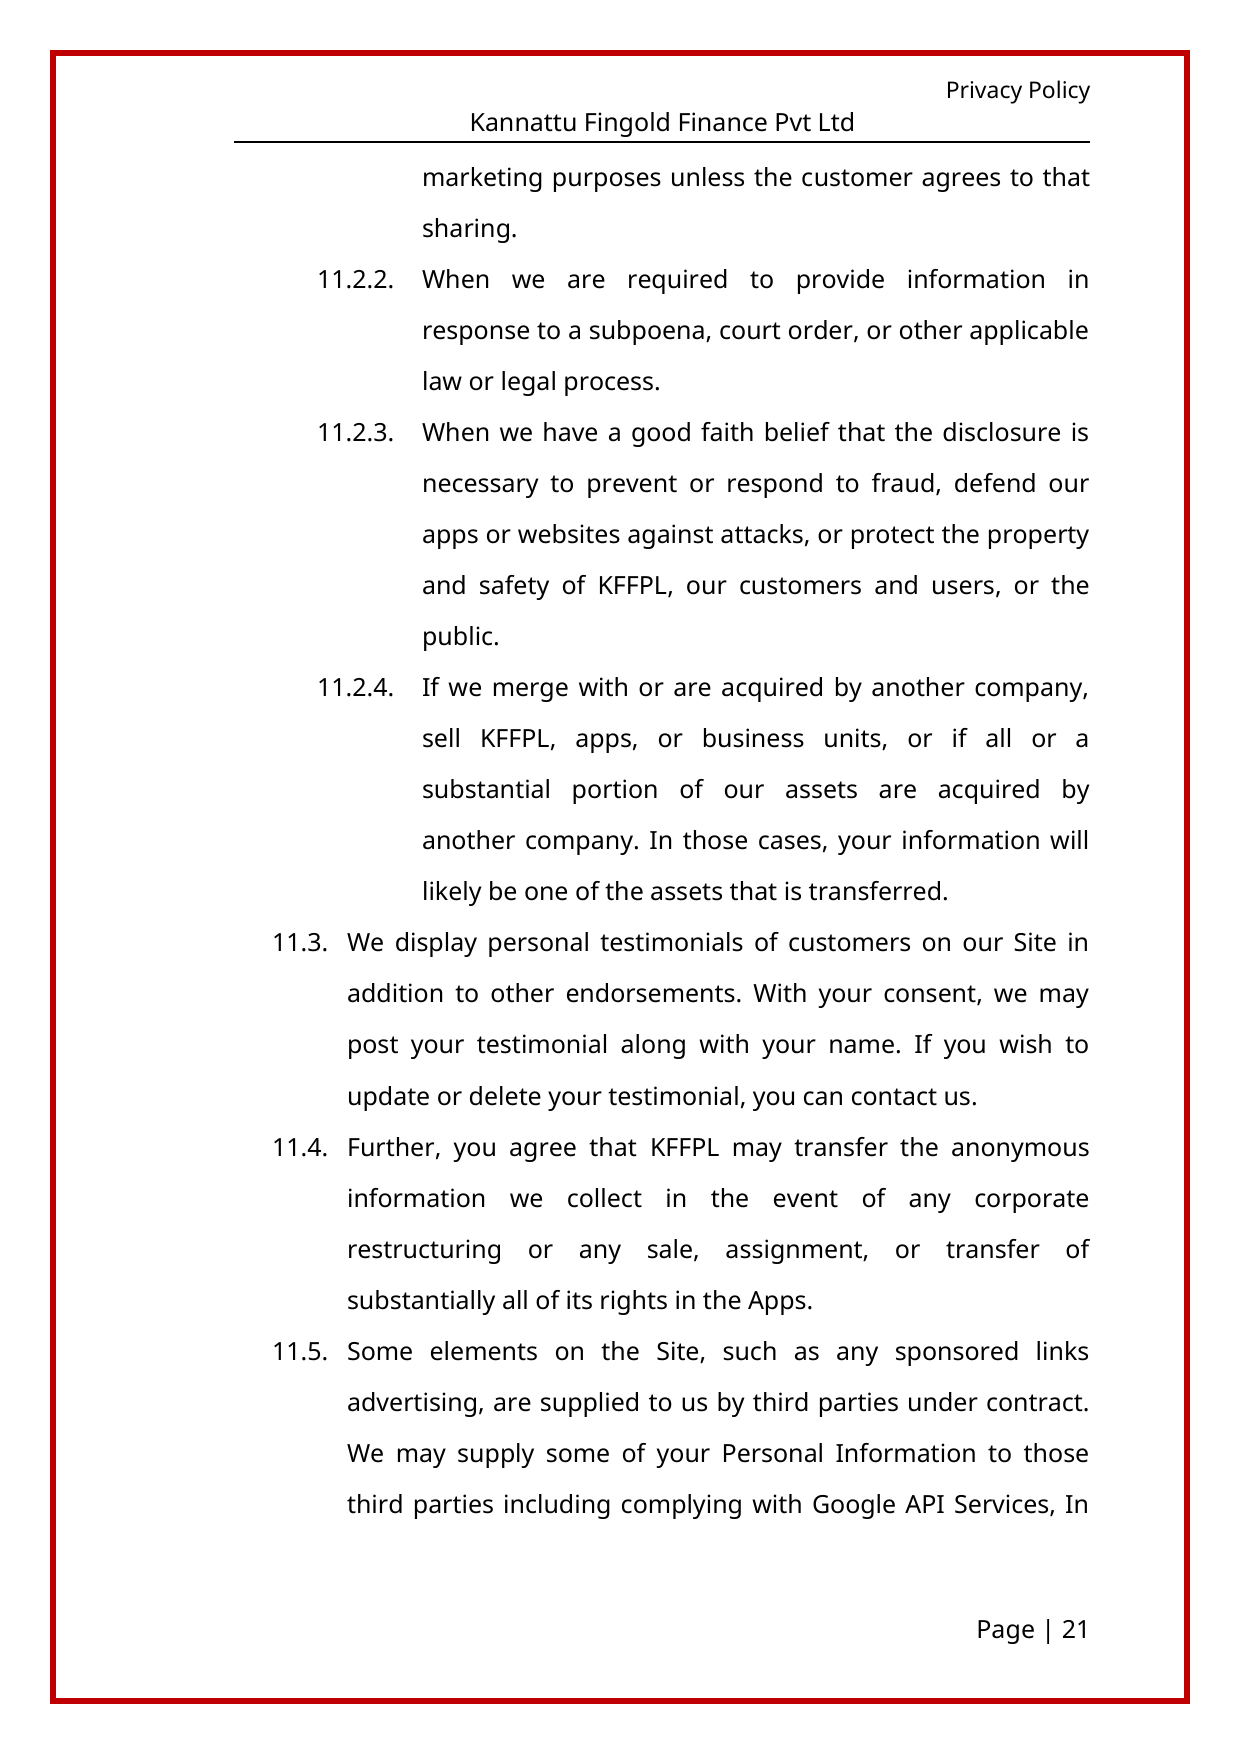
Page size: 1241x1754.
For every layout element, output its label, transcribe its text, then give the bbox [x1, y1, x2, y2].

list If we merge with or are acquired by another company, sell , apps, or business units, or if all or a substantial portion of our assets are acquired by another company. In those cases, your information will likely be one of the assets that is transferred. [317, 670, 1090, 908]
list Further, you agree that may transfer the anonymous information we collect in the event of any corporate restructuring or any sale, assignment, or transfer of substantially all of its rights in the Apps. [272, 1129, 1090, 1316]
list We display personal testimonials of customers on our Site in addition to other endorsements. With your consent, we may post your testimonial along with your name. If you wish to update or delete your testimonial, you can contact us. [272, 925, 1090, 1112]
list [272, 1333, 1090, 1521]
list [317, 159, 1090, 244]
list When we are required to provide information in response to a subpoena, court order, or other applicable law or legal process. [317, 261, 1090, 398]
list When we have a good faith belief that the disclosure is necessary to prevent or respond to fraud, defend our apps or websites against attacks, or protect the property and safety of , our customers and users, or the public. [317, 414, 1090, 653]
